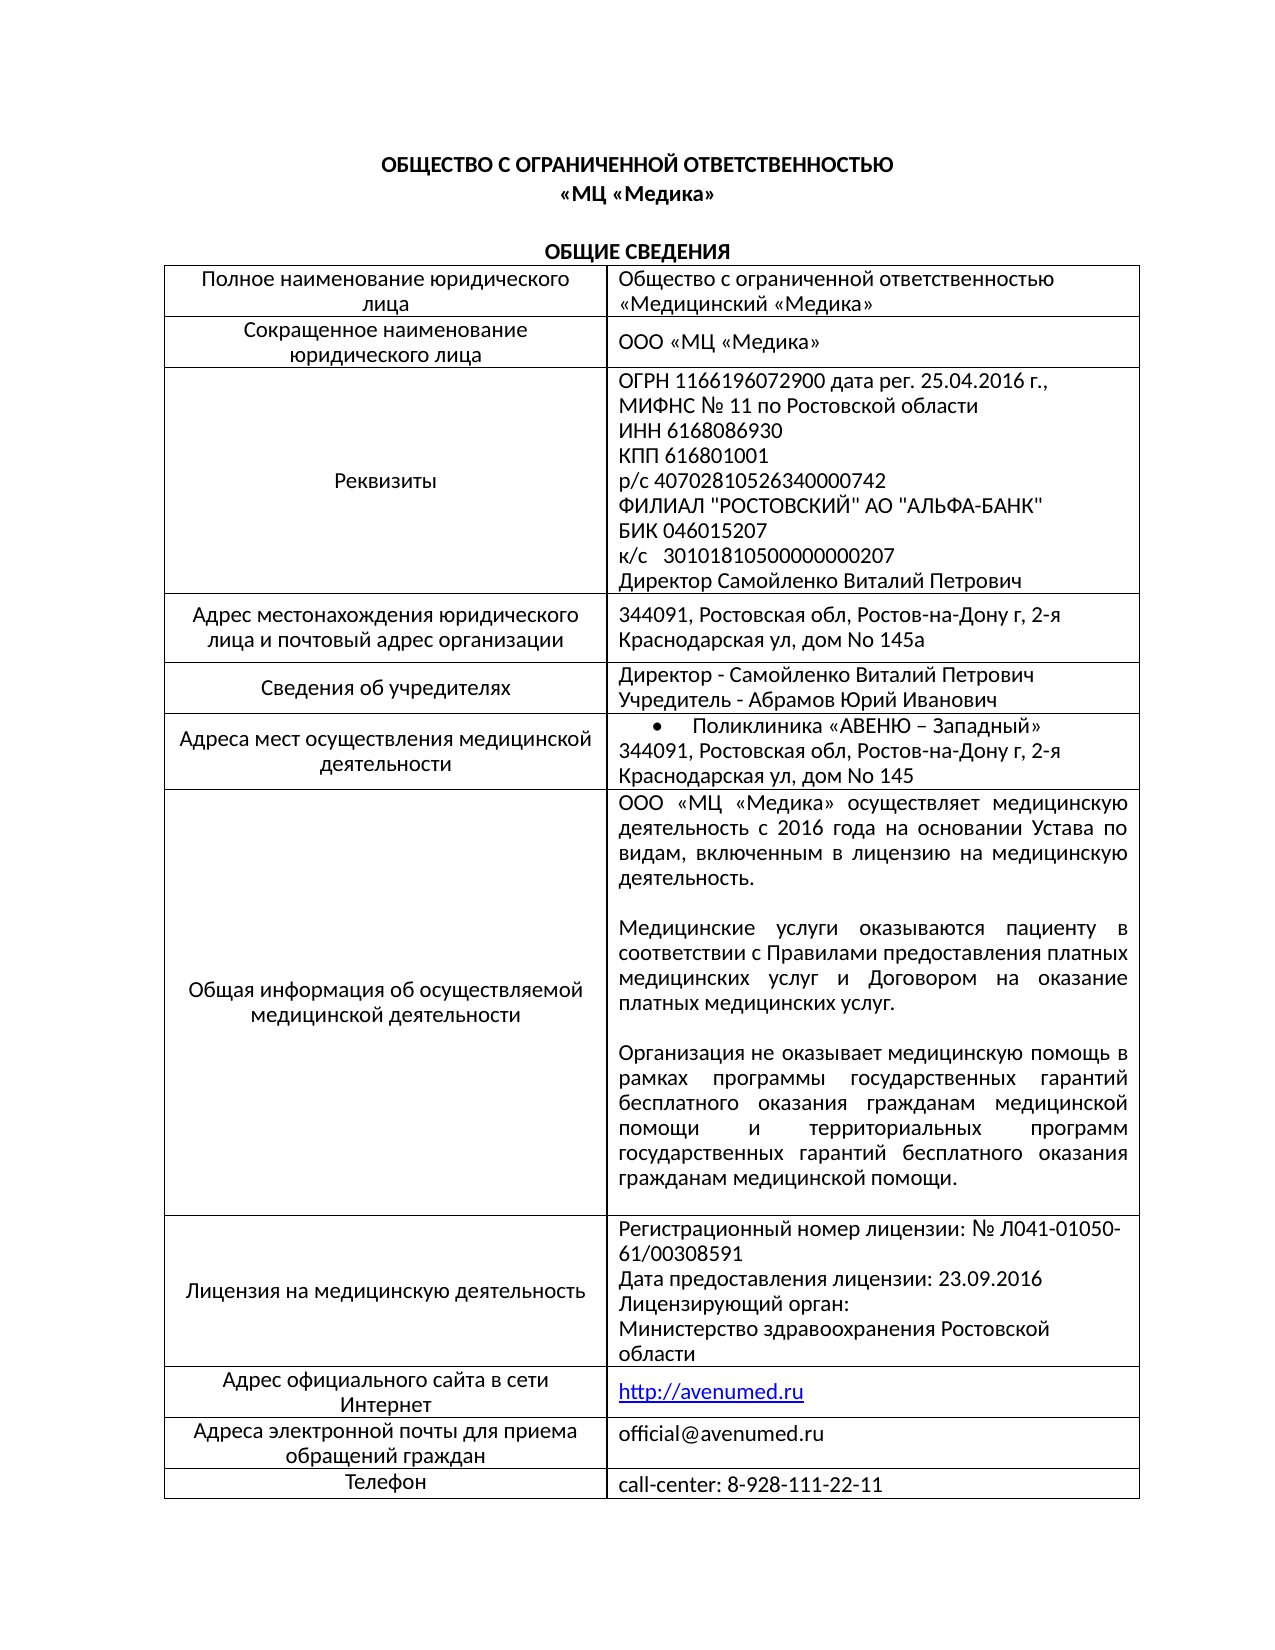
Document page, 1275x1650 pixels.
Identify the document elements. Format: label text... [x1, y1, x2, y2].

table_cell Лицензия на медицинскую деятельность [165, 1216, 606, 1366]
table_cell Директор - Самойленко Виталий Петрович Учредитель - Абрамов Юрий Иванович [608, 663, 1139, 713]
table_cell Регистрационный номер лицензии: № Л041-01050-61/00308591 Дата предоставления лицензии: 23.09.2016 Лицензирующий орган: Министерство здравоохранения Ростовской области [608, 1216, 1139, 1366]
table_cell Телефон [165, 1469, 606, 1498]
table_cell Адреса электронной почты для приема обращений граждан [165, 1418, 606, 1468]
text ОБЩИЕ СВЕДЕНИЯ [150, 236, 1125, 265]
table_cell Поликлиника «АВЕНЮ – Западный» 344091, Ростовская обл, Ростов-на-Дону г, 2-я Краснодарская ул, дом No 145 [608, 714, 1139, 789]
table_cell ООО «МЦ «Медика» [608, 317, 1139, 367]
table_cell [608, 1469, 1139, 1498]
table_cell Адреса мест осуществления медицинской деятельности [165, 714, 606, 789]
table_header Общество с ограниченной ответственностью «Медицинский «Медика» [608, 266, 1139, 316]
table_cell ООО «МЦ «Медика» осуществляет медицинскую деятельность с 2016 года на основании Устава по видам, включенным в лицензию на медицинскую деятельность. Медицинские услуги оказываются пациенту в соответствии с Правилами предоставления платных медицинских услуг и Договором на оказание платных медицинских услуг. Организация не оказывает медицинскую помощь в рамках программы государственных гарантий бесплатного оказания гражданам медицинской помощи и территориальных программ государственных гарантий бесплатного оказания гражданам медицинской помощи. [608, 790, 1139, 1215]
table_cell Адрес официального сайта в сети Интернет [165, 1367, 606, 1417]
table_cell Общая информация об осуществляемой медицинской деятельности [165, 790, 606, 1215]
table_cell Сокращенное наименование юридического лица [165, 317, 606, 367]
table_cell Сведения об учредителях [165, 663, 606, 713]
table_cell ОГРН 1166196072900 дата рег. 25.04.2016 г., МИФНС № 11 по Ростовской области ИНН 6168086930 КПП 616801001 р/с 40702810526340000742 ФИЛИАЛ "РОСТОВСКИЙ" АО "АЛЬФА-БАНК" БИК 046015207 к/с 30101810500000000207 Директор Самойленко Виталий Петрович [608, 368, 1139, 593]
table_cell 344091, Ростовская обл, Ростов-на-Дону г, 2-я Краснодарская ул, дом No 145а [608, 594, 1139, 662]
table_cell Адрес местонахождения юридического лица и почтовый адрес организации [165, 594, 606, 662]
text «МЦ «Медика» [150, 179, 1125, 207]
table_cell Реквизиты [165, 368, 606, 593]
text ОБЩЕСТВО С ОГРАНИЧЕННОЙ ОТВЕТСТВЕННОСТЬЮ [150, 150, 1125, 179]
table_cell official@avenumed.ru [608, 1418, 1139, 1468]
table_header Полное наименование юридического лица [165, 266, 606, 316]
table_cell http://avenumed.ru [608, 1367, 1139, 1417]
